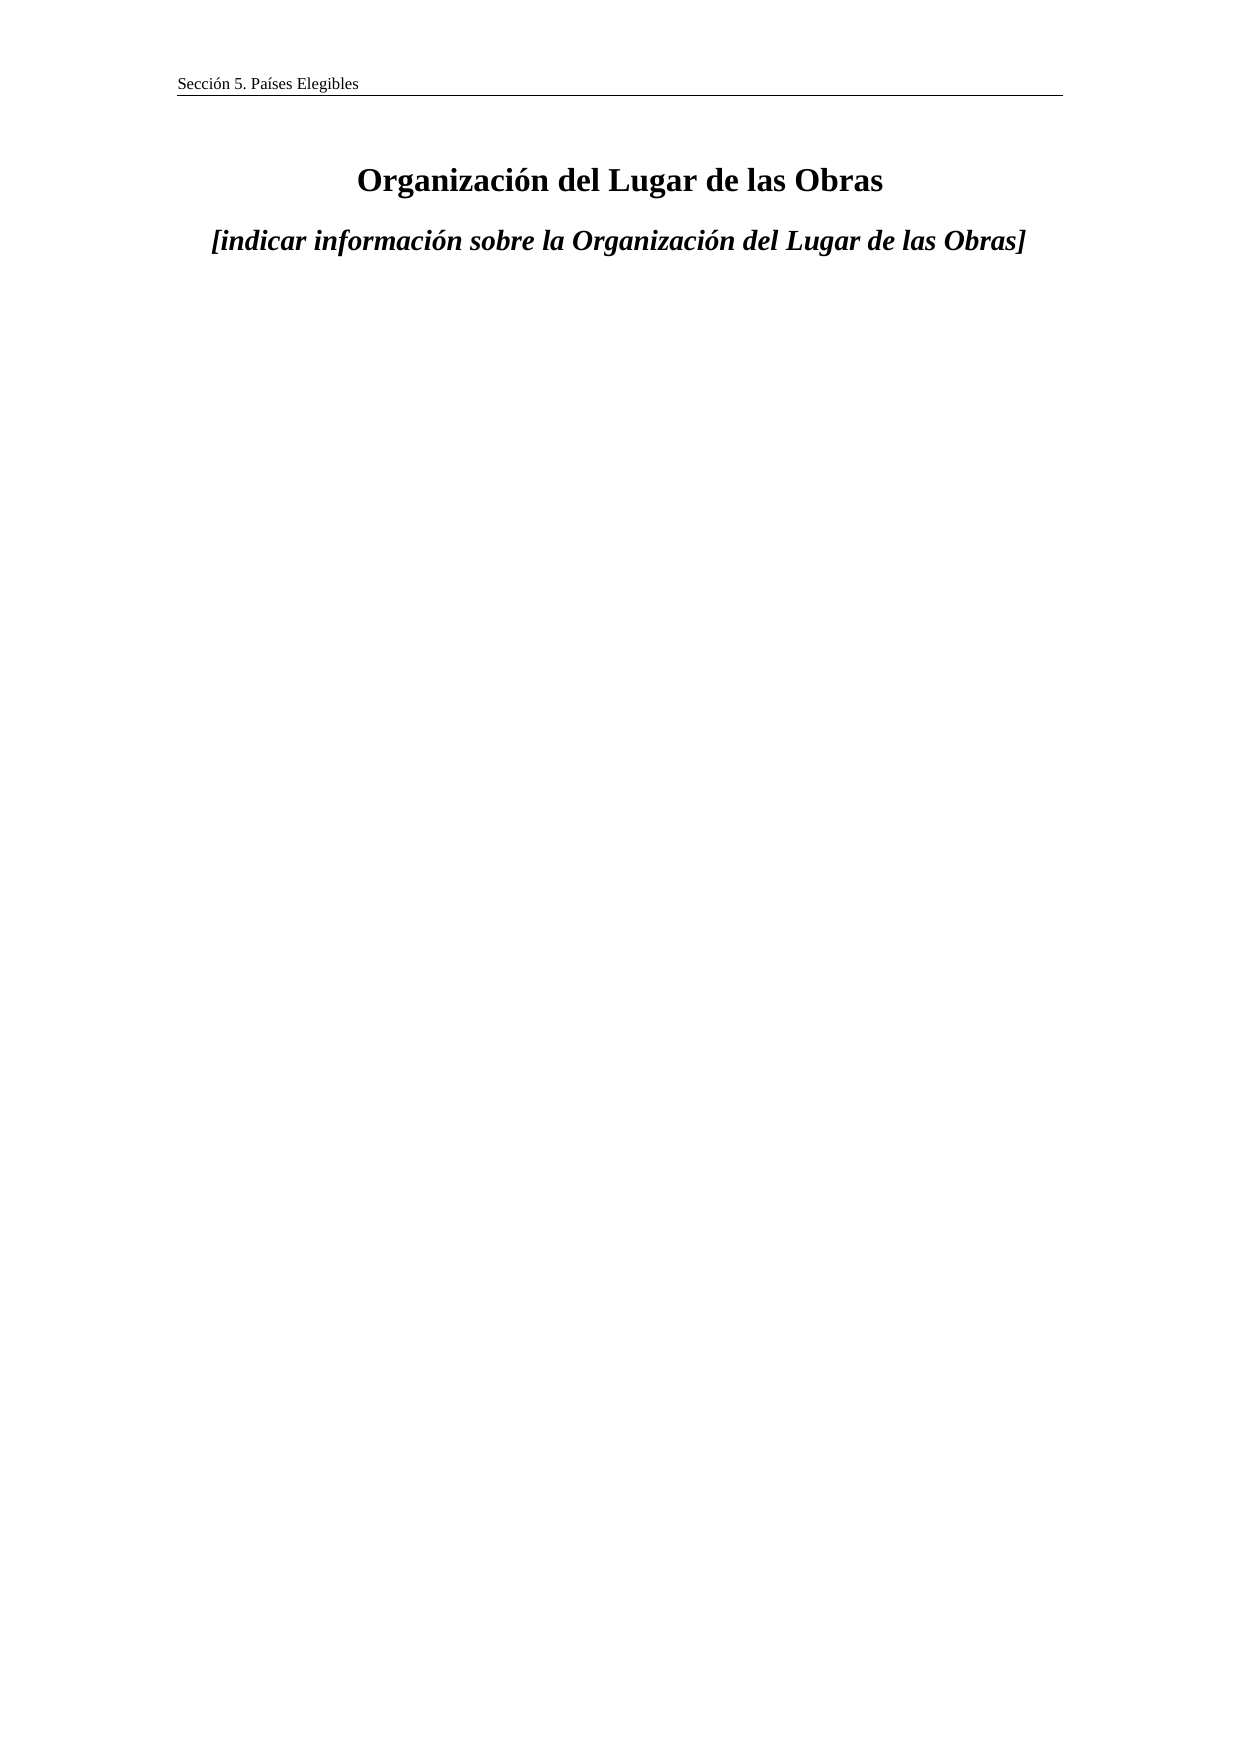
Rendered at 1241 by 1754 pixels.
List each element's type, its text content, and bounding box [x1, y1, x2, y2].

text Organización del Lugar de las Obras [177, 160, 1063, 198]
subtitle [indicar información sobre la Organización del Lugar de las Obras] [177, 223, 1063, 257]
